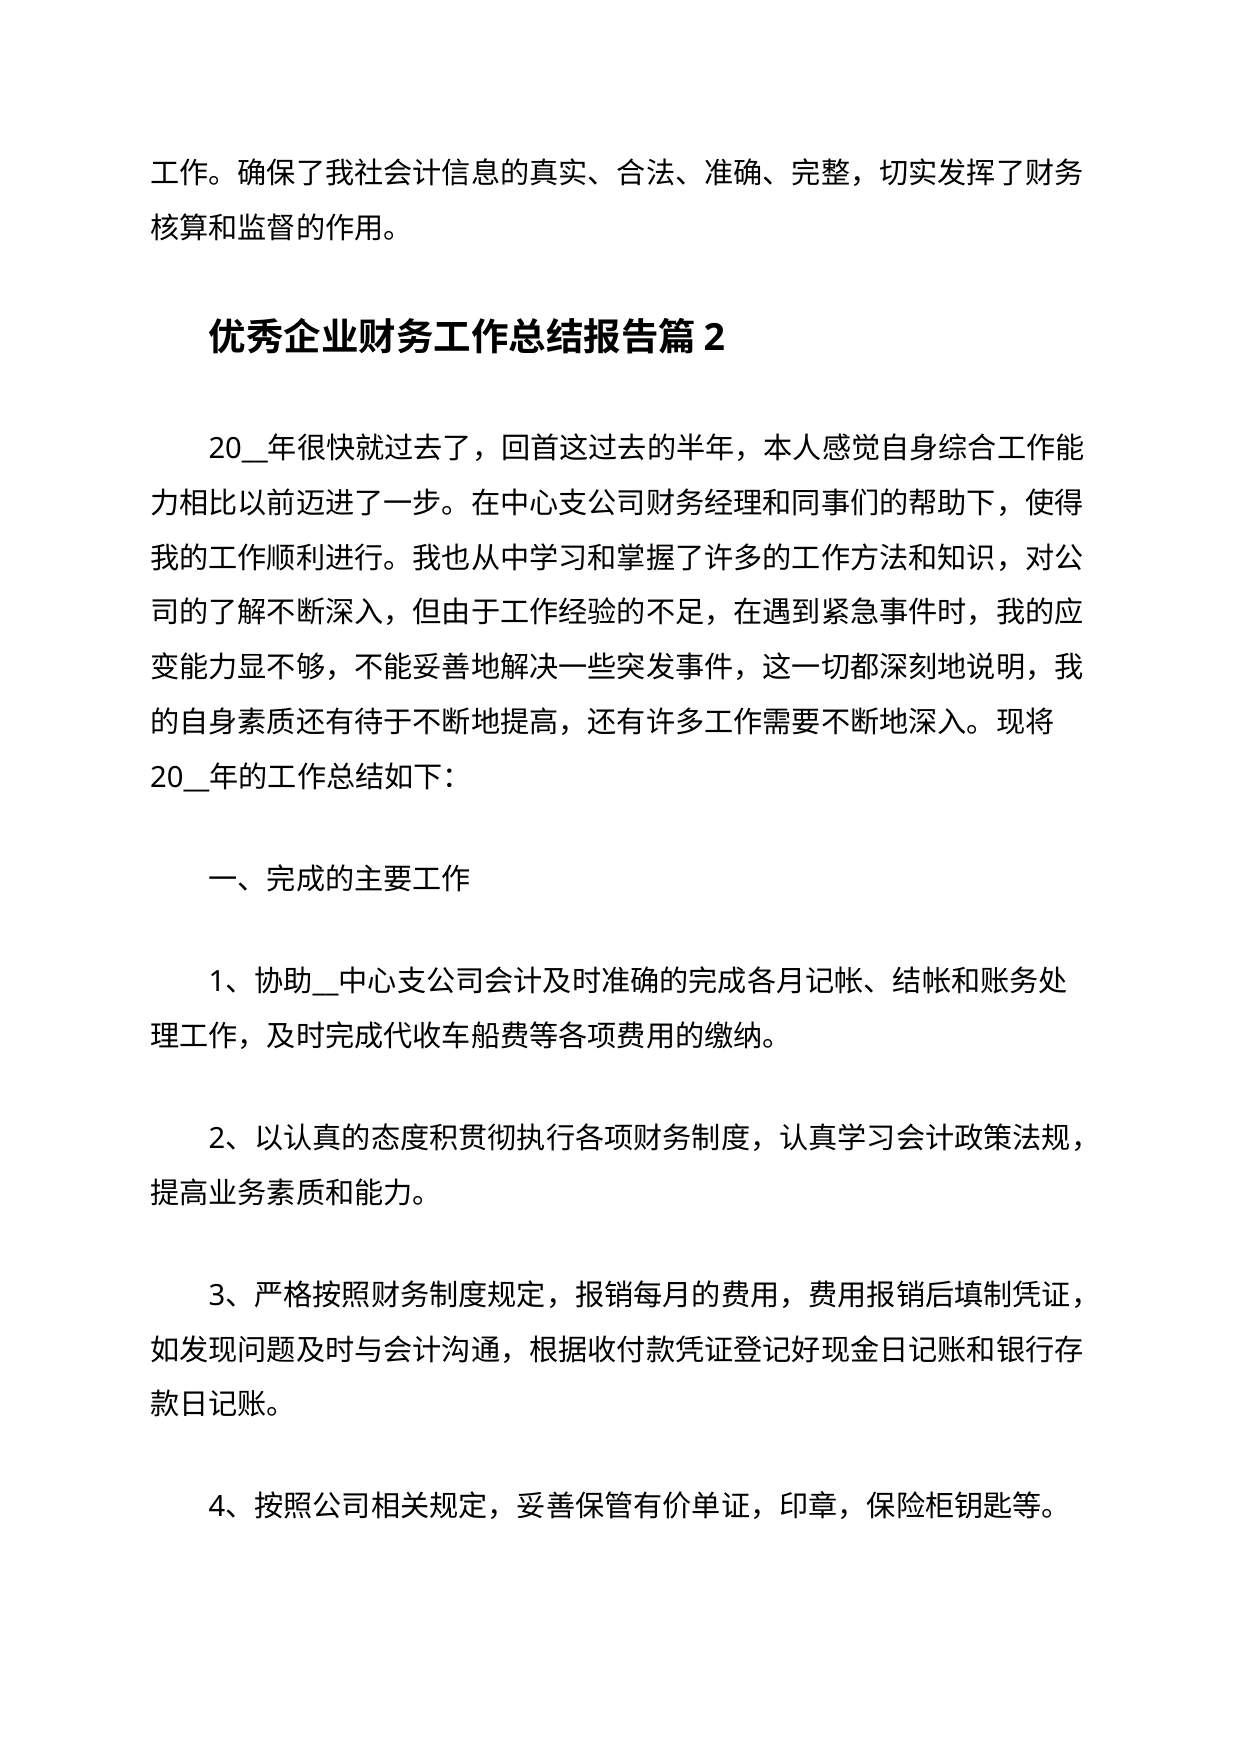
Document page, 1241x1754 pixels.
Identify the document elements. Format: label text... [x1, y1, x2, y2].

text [150, 150, 1090, 247]
text 2、以认真的态度积贯彻执行各项财务制度，认真学习会计政策法规，提高业务素质和能力。 [150, 1114, 1090, 1212]
text 4、按照公司相关规定，妥善保管有价单证，印章，保险柜钥匙等。 [150, 1483, 1090, 1525]
text 3、严格按照财务制度规定，报销每月的费用，费用报销后填制凭证，如发现问题及时与会计沟通，根据收付款凭证登记好现金日记账和银行存款日记账。 [150, 1271, 1090, 1423]
text 优秀企业财务工作总结报告篇2 [150, 307, 1090, 361]
text 1、协助__中心支公司会计及时准确的完成各月记帐、结帐和账务处理工作，及时完成代收车船费等各项费用的缴纳。 [150, 957, 1090, 1055]
text 20__年很快就过去了，回首这过去的半年，本人感觉自身综合工作能力相比以前迈进了一步。在中心支公司财务经理和同事们的帮助下，使得我的工作顺利进行。我也从中学习和掌握了许多的工作方法和知识，对公司的了解不断深入，但由于工作经验的不足，在遇到紧急事件时，我的应变能力显不够，不能妥善地解决一些突发事件，这一切都深刻地说明，我的自身素质还有待于不断地提高，还有许多工作需要不断地深入。现将20__年的工作总结如下： [150, 424, 1090, 796]
text 一、完成的主要工作 [150, 856, 1090, 898]
